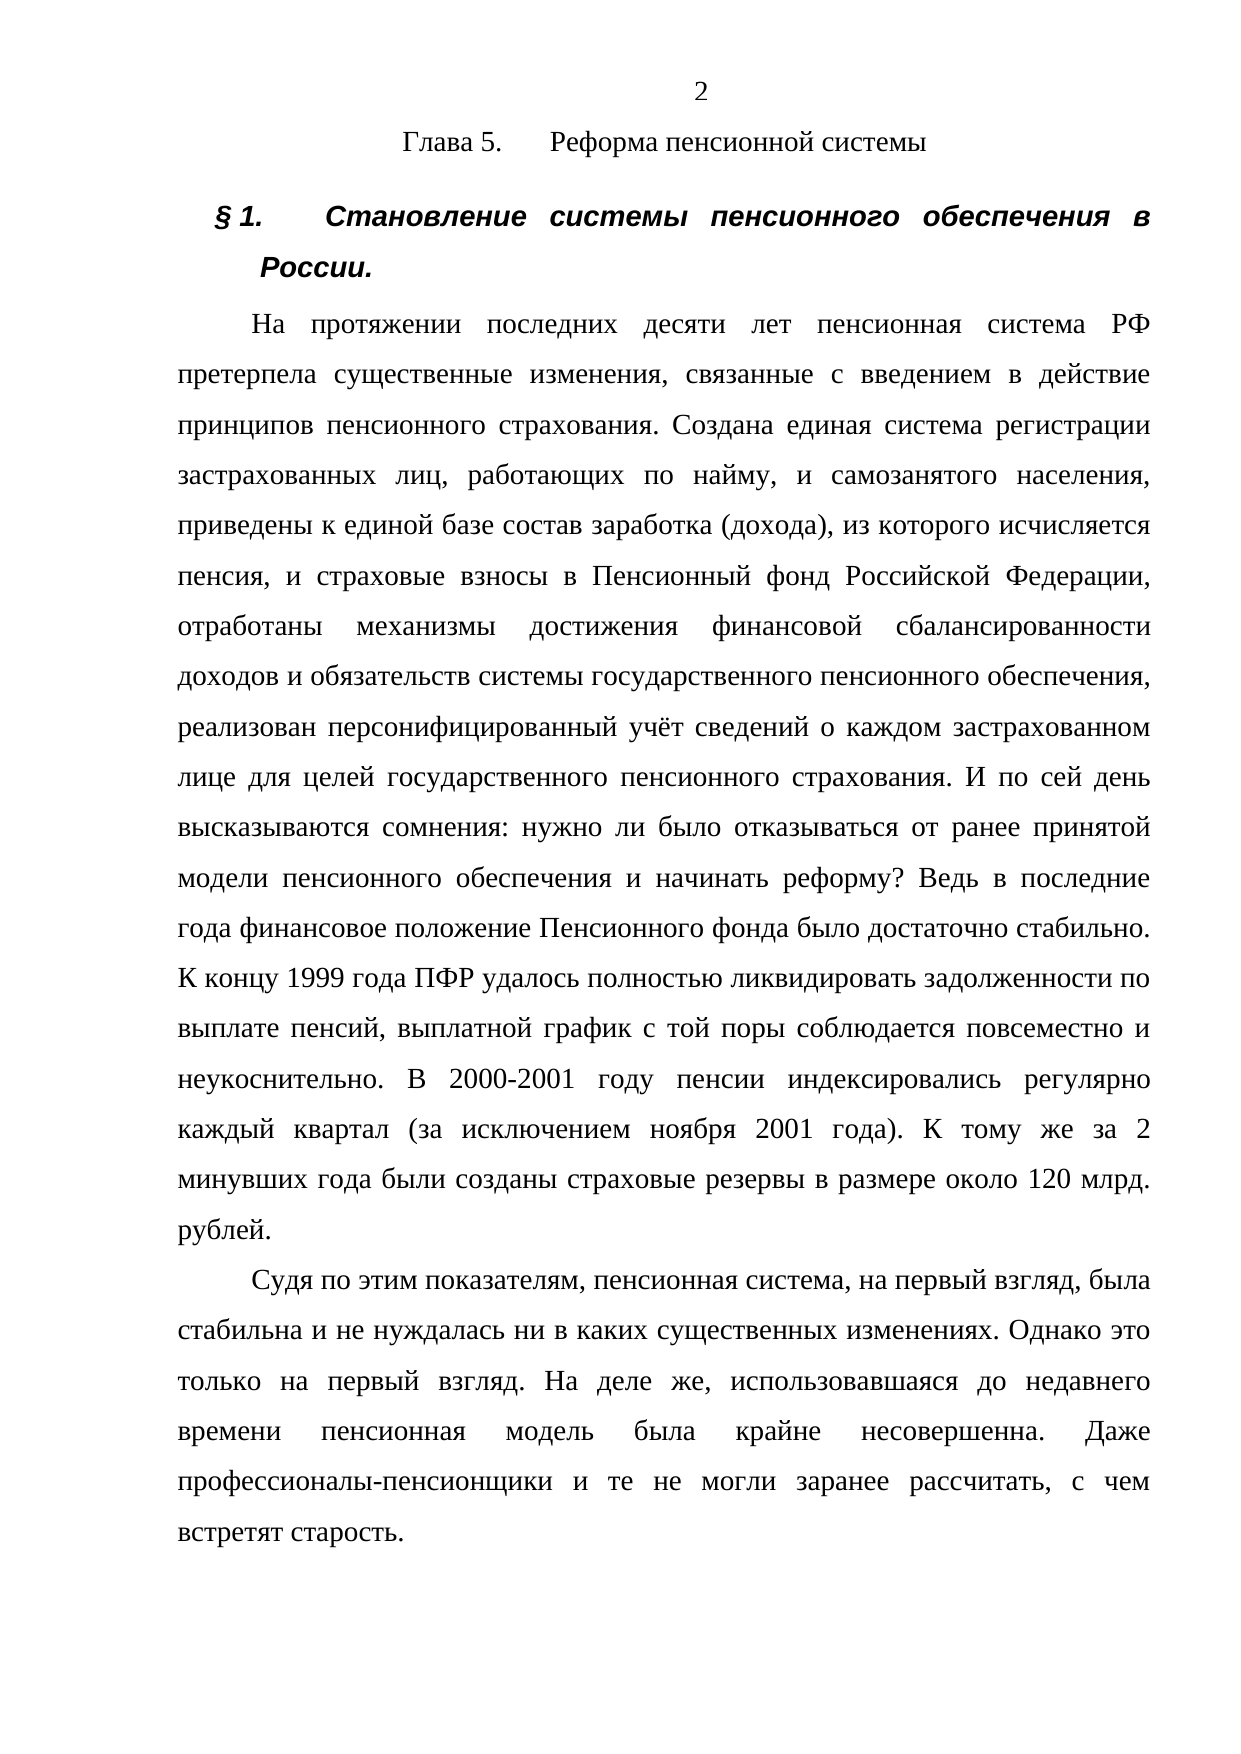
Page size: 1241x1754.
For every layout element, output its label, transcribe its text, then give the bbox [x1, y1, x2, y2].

text Судя по этим показателям, пенсионная система, на первый взгляд, была стабильна и не нуждалась ни в каких существенных изменениях. Однако это только на первый взгляд. На деле же, использовавшаяся до недавнего времени пенсионная модель была крайне несовершенна. Даже профессионалы-пенсионщики и те не могли заранее рассчитать, с чем встретят старость. [177, 1262, 1152, 1547]
subtitle Реформа пенсионной системы [177, 124, 1152, 158]
text На протяжении последних десяти лет пенсионная система РФ претерпела существенные изменения, связанные с введением в действие принципов пенсионного страхования. Создана единая система регистрации застрахованных лиц, работающих по найму, и самозанятого населения, приведены к единой базе состав заработка (дохода), из которого исчисляется пенсия, и страховые взносы в Пенсионный фонд Российской Федерации, отработаны механизмы достижения финансовой сбалансированности доходов и обязательств системы государственного пенсионного обеспечения, реализован персонифицированный учёт сведений о каждом застрахованном лице для целей государственного пенсионного страхования. И по сей день высказываются сомнения: нужно ли было отказываться от ранее принятой модели пенсионного обеспечения и начинать реформу? Ведь в последние года финансовое положение Пенсионного фонда было достаточно стабильно. К концу 1999 года ПФР удалось полностью ликвидировать задолженности по выплате пенсий, выплатной график с той поры соблюдается повсеместно и неукоснительно. В 2000-2001 году пенсии индексировались регулярно каждый квартал (за исключением ноября 2001 года). К тому же за 2 минувших года были созданы страховые резервы в размере около 120 млрд. рублей. [177, 306, 1152, 1245]
subtitle Становление системы пенсионного обеспечения в России. [215, 199, 1152, 283]
